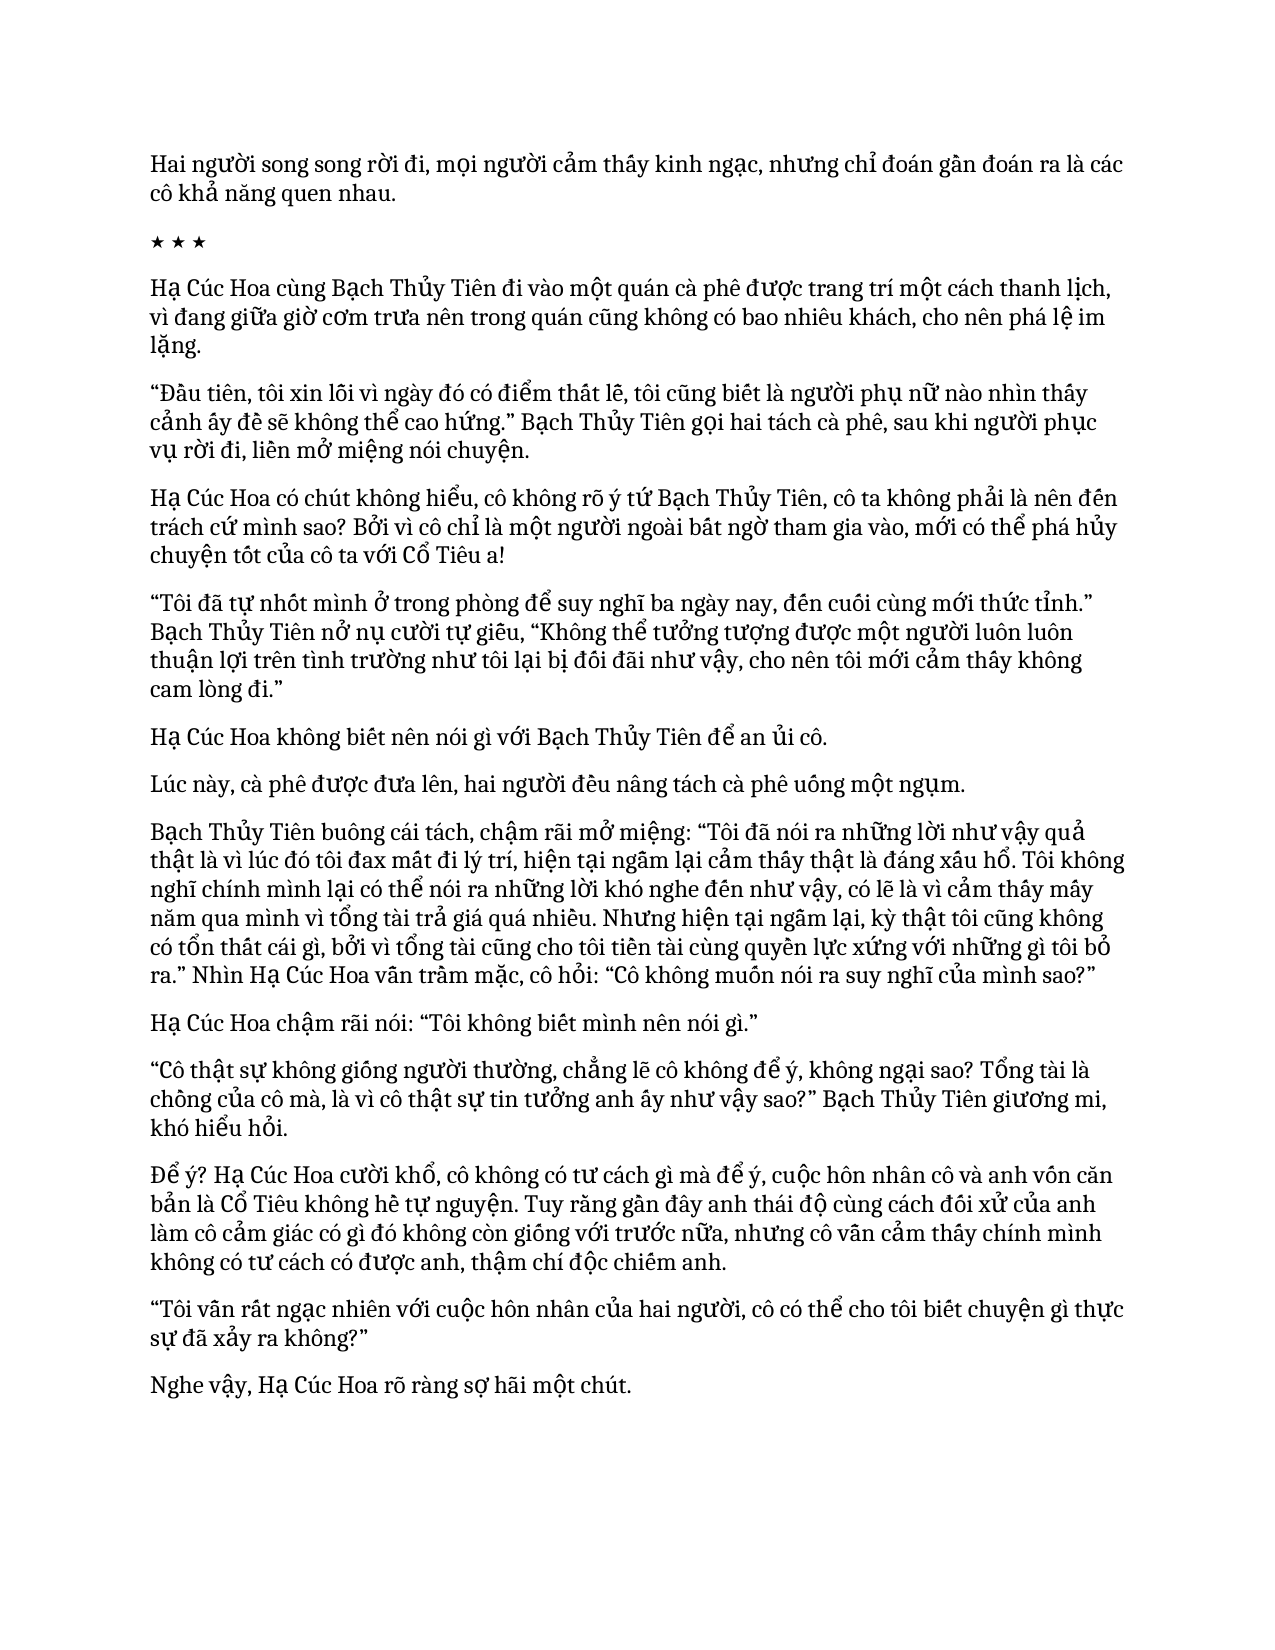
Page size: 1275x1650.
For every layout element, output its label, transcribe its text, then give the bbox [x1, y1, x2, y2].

text Hạ Cúc Hoa có chút không hiểu, cô không rõ ý tứ Bạch Thủy Tiên, cô ta không phải là nên đến trách cứ mình sao? Bởi vì cô chỉ là một người ngoài bất ngờ tham gia vào, mới có thể phá hủy chuyện tốt của cô ta với Cổ Tiêu a! [150, 484, 1125, 570]
text Bạch Thủy Tiên buông cái tách, chậm rãi mở miệng: “Tôi đã nói ra những lời như vậy quả thật là vì lúc đó tôi đax mất đi lý trí, hiện tại ngẫm lại cảm thấy thật là đáng xấu hổ. Tôi không nghĩ chính mình lại có thể nói ra những lời khó nghe đến như vậy, có lẽ là vì cảm thấy mấy năm qua mình vì tổng tài trả giá quá nhiều. Nhưng hiện tại ngẫm lại, kỳ thật tôi cũng không có tổn thất cái gì, bởi vì tổng tài cũng cho tôi tiền tài cùng quyền lực xứng với những gì tôi bỏ ra.” Nhìn Hạ Cúc Hoa vẫn trầm mặc, cô hỏi: “Cô không muốn nói ra suy nghĩ của mình sao?” [150, 817, 1125, 990]
text Hai người song song rời đi, mọi người cảm thấy kinh ngạc, nhưng chỉ đoán gần đoán ra là các cô khả năng quen nhau. [150, 150, 1125, 207]
text Hạ Cúc Hoa cùng Bạch Thủy Tiên đi vào một quán cà phê được trang trí một cách thanh lịch, vì đang giữa giờ cơm trưa nên trong quán cũng không có bao nhiêu khách, cho nên phá lệ im lặng. [150, 274, 1125, 360]
text ★ ★ ★ [150, 226, 1125, 255]
text Để ý? Hạ Cúc Hoa cười khổ, cô không có tư cách gì mà để ý, cuộc hôn nhân cô và anh vốn căn bản là Cổ Tiêu không hề tự nguyện. Tuy rằng gần đây anh thái độ cùng cách đối xử của anh làm cô cảm giác có gì đó không còn giống với trước nữa, nhưng cô vẫn cảm thấy chính mình không có tư cách có được anh, thậm chí độc chiếm anh. [150, 1161, 1125, 1276]
text Hạ Cúc Hoa chậm rãi nói: “Tôi không biết mình nên nói gì.” [150, 1009, 1125, 1037]
text “Tôi vẫn rất ngạc nhiên với cuộc hôn nhân của hai người, cô có thể cho tôi biết chuyện gì thực sự đã xảy ra không?” [150, 1295, 1125, 1352]
text Hạ Cúc Hoa không biết nên nói gì với Bạch Thủy Tiên để an ủi cô. [150, 722, 1125, 751]
text “Tôi đã tự nhốt mình ở trong phòng để suy nghĩ ba ngày nay, đến cuối cùng mới thức tỉnh.” Bạch Thủy Tiên nở nụ cười tự giễu, “Không thể tưởng tượng được một người luôn luôn thuận lợi trên tình trường như tôi lại bị đối đãi như vậy, cho nên tôi mới cảm thấy không cam lòng đi.” [150, 589, 1125, 704]
text “Cô thật sự không giống người thường, chẳng lẽ cô không để ý, không ngại sao? Tổng tài là chồng của cô mà, là vì cô thật sự tin tưởng anh ấy như vậy sao?” Bạch Thủy Tiên giương mi, khó hiểu hỏi. [150, 1056, 1125, 1142]
text “Đầu tiên, tôi xin lỗi vì ngày đó có điểm thất lễ, tôi cũng biết là người phụ nữ nào nhìn thấy cảnh ấy đề sẽ không thể cao hứng.” Bạch Thủy Tiên gọi hai tách cà phê, sau khi người phục vụ rời đi, liền mở miệng nói chuyện. [150, 379, 1125, 465]
text Lúc này, cà phê được đưa lên, hai người đều nâng tách cà phê uống một ngụm. [150, 770, 1125, 799]
text Nghe vậy, Hạ Cúc Hoa rõ ràng sợ hãi một chút. [150, 1371, 1125, 1400]
